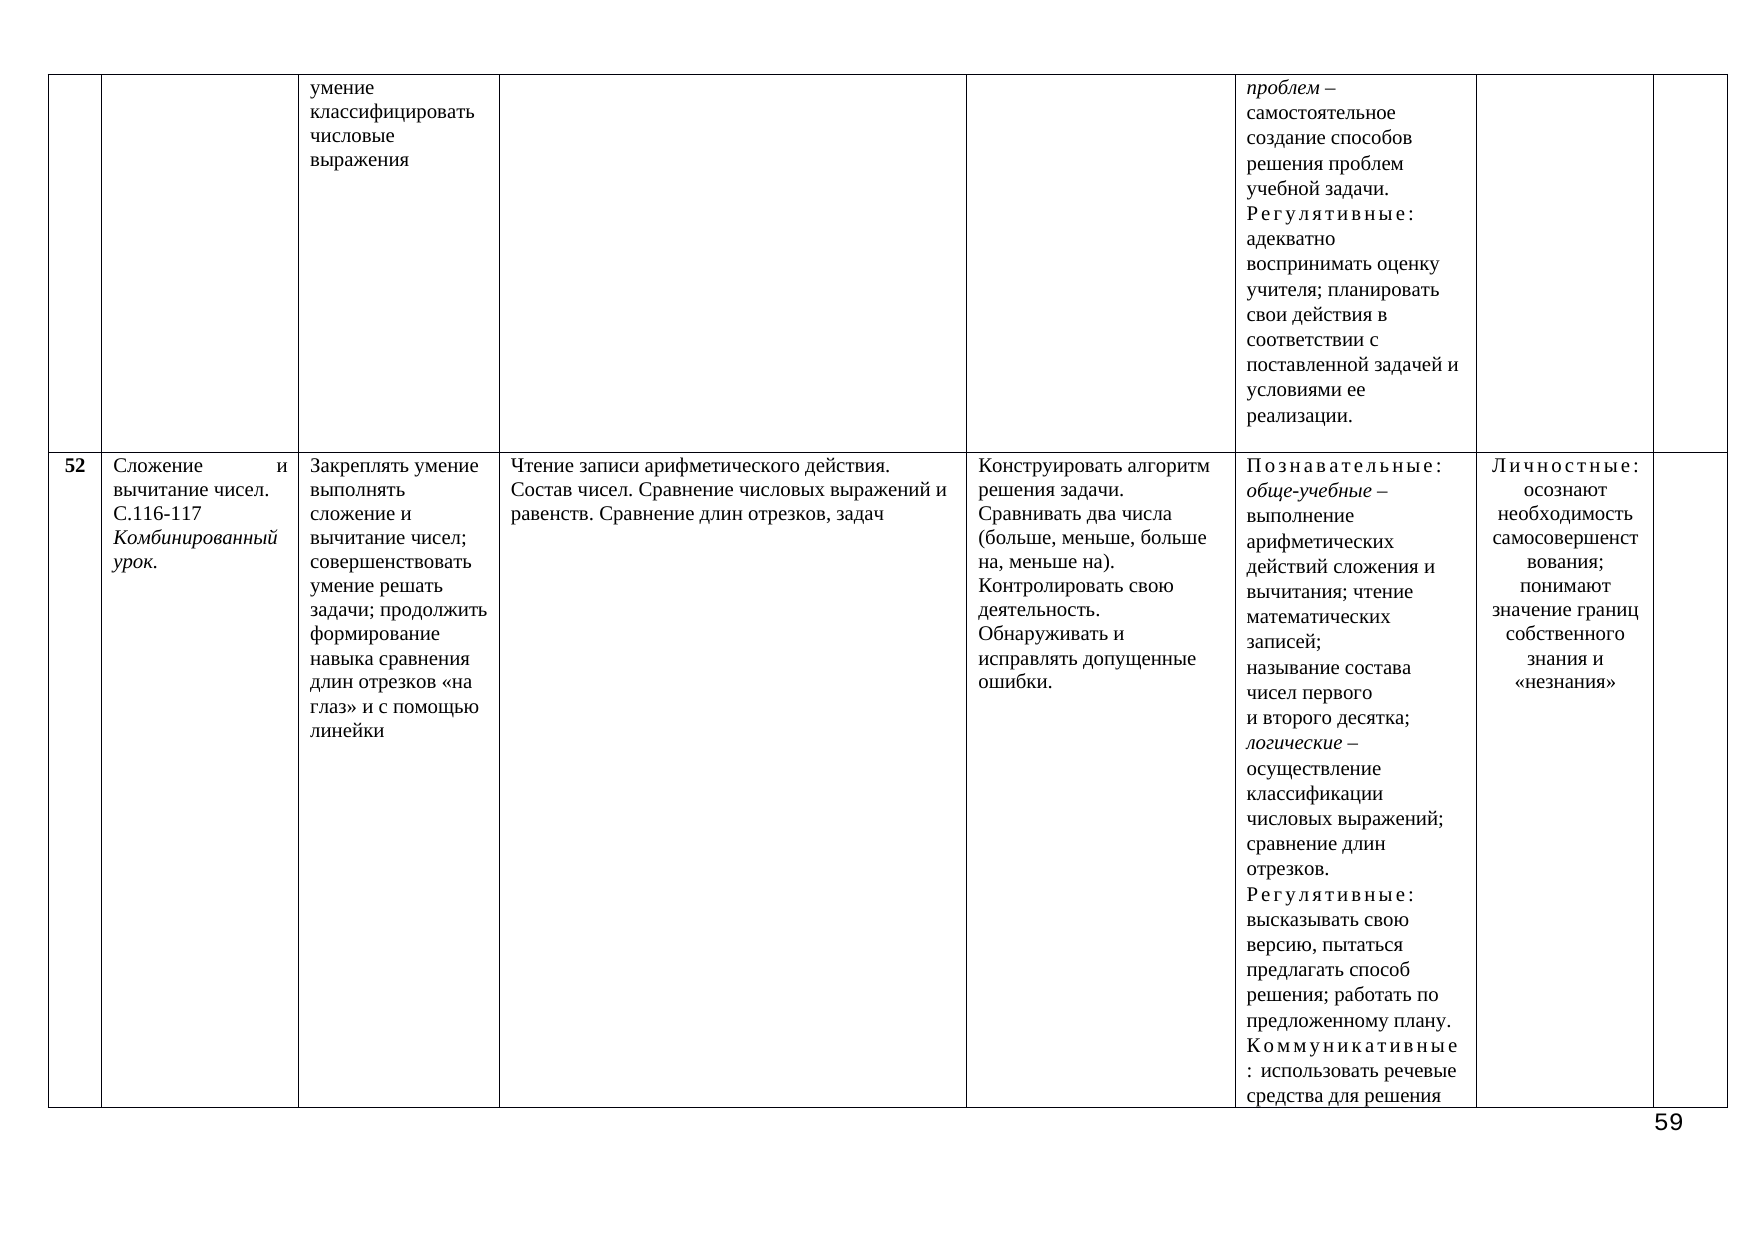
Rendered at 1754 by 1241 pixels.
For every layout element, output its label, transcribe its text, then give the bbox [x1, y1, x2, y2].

table_cell 52 [49, 453, 101, 1107]
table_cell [102, 453, 298, 1107]
table_cell [1654, 453, 1727, 1107]
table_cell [1477, 75, 1653, 452]
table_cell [1236, 453, 1476, 1107]
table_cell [500, 453, 966, 1107]
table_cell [299, 75, 499, 452]
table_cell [102, 75, 298, 452]
table_cell 51 [49, 75, 101, 452]
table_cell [500, 75, 966, 452]
table_cell [1654, 75, 1727, 452]
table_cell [967, 453, 1235, 1107]
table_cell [967, 75, 1235, 452]
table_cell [299, 453, 499, 1107]
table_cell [1236, 75, 1476, 452]
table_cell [1477, 453, 1653, 1107]
